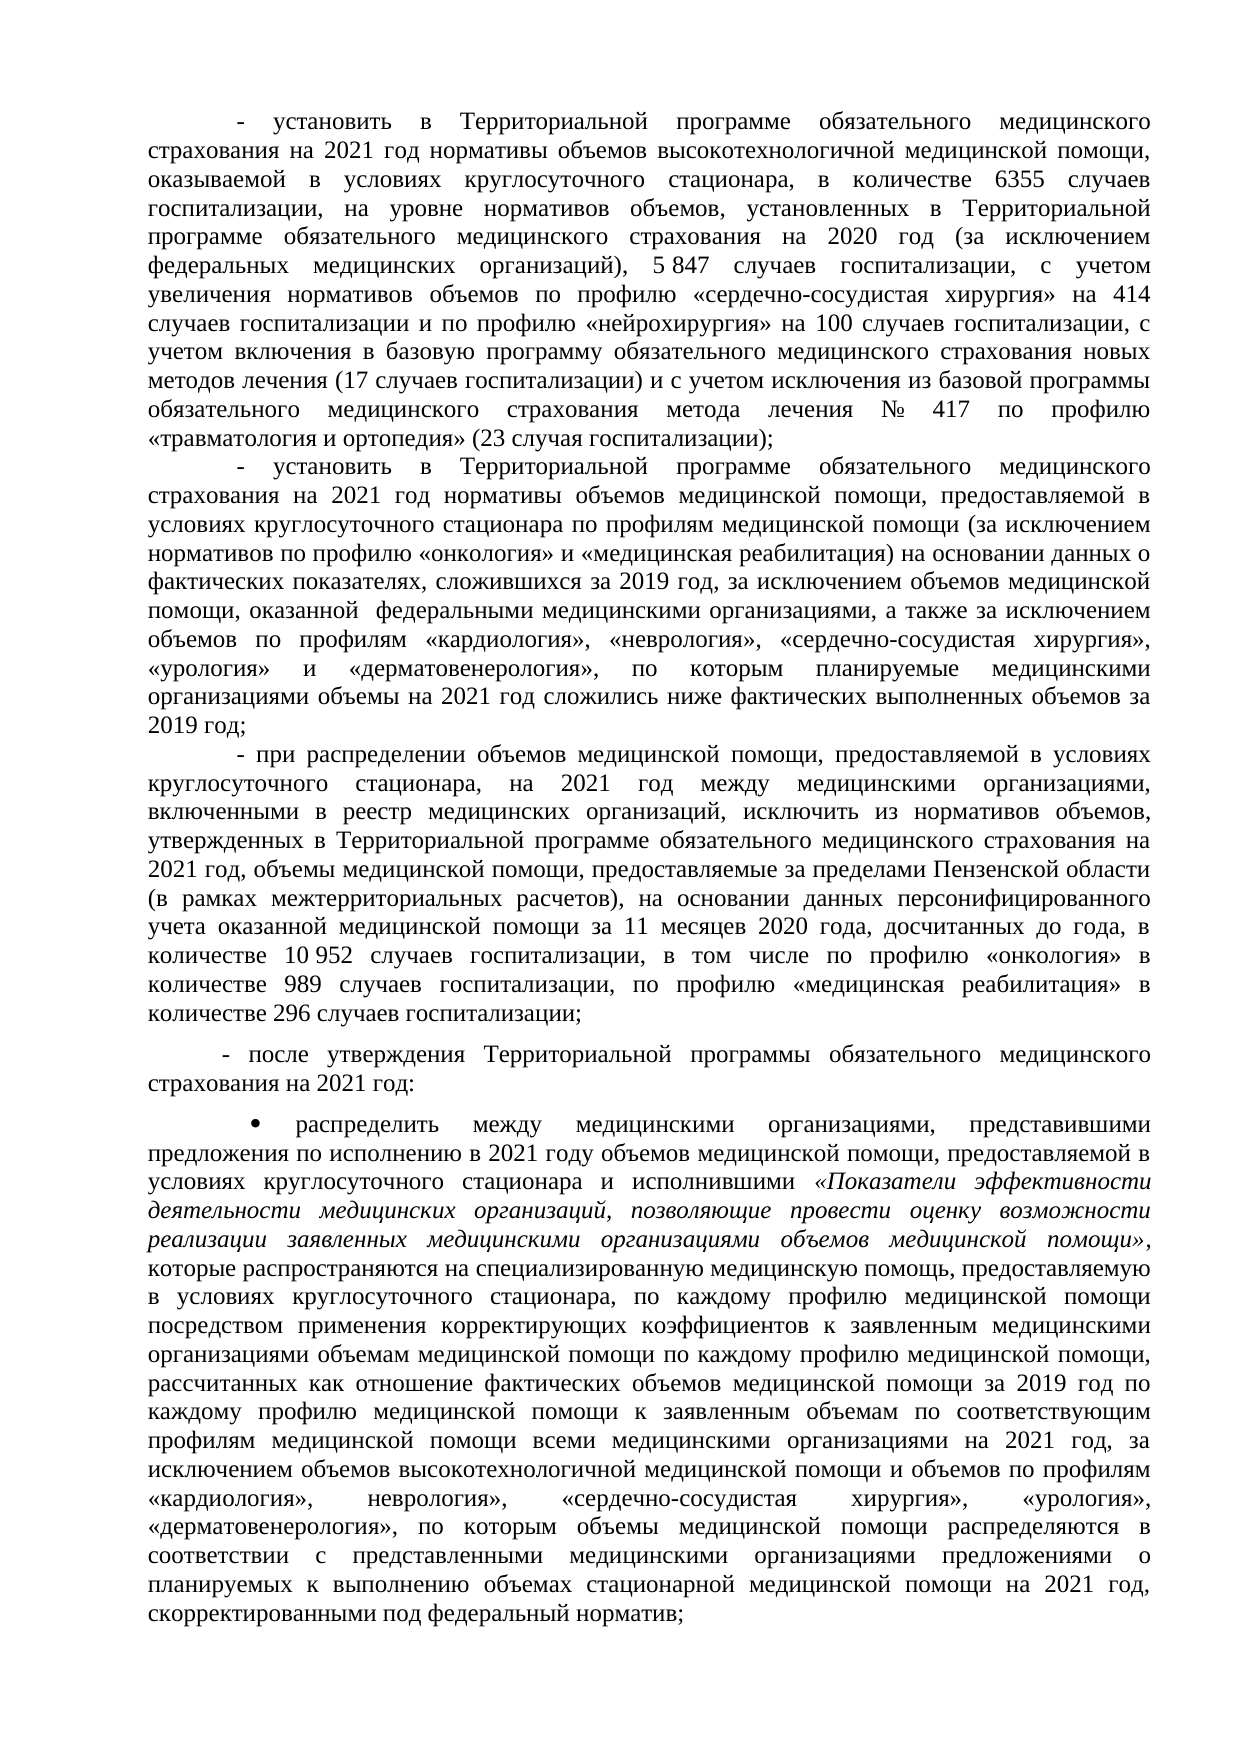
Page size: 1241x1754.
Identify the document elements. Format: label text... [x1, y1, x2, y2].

text - после утверждения Территориальной программы обязательного медицинского страхования на 2021 год: [148, 1039, 1152, 1096]
text - при распределении объемов медицинской помощи, предоставляемой в условиях круглосуточного стационара, на 2021 год между медицинскими организациями, включенными в реестр медицинских организаций, исключить из нормативов объемов, утвержденных в Территориальной программе обязательного медицинского страхования на 2021 год, объемы медицинской помощи, предоставляемые за пределами Пензенской области (в рамках межтерриториальных расчетов), на основании данных персонифицированного учета оказанной медицинской помощи за 11 месяцев 2020 года, досчитанных до года, в количестве 10 952 случаев госпитализации, в том числе по профилю «онкология» в количестве 989 случаев госпитализации, по профилю «медицинская реабилитация» в количестве 296 случаев госпитализации; [148, 739, 1152, 1026]
text - установить в Территориальной программе обязательного медицинского страхования на 2021 год нормативы объемов медицинской помощи, предоставляемой в условиях круглосуточного стационара по профилям медицинской помощи (за исключением нормативов по профилю «онкология» и «медицинская реабилитация) на основании данных о фактических показателях, сложившихся за 2019 год, за исключением объемов медицинской помощи, оказанной федеральными медицинскими организациями, а также за исключением объемов по профилям «кардиология», «неврология», «сердечно-сосудистая хирургия», «урология» и «дерматовенерология», по которым планируемые медицинскими организациями объемы на 2021 год сложились ниже фактических выполненных объемов за 2019 год; [148, 451, 1152, 739]
text - установить в Территориальной программе обязательного медицинского страхования на 2021 год нормативы объемов высокотехнологичной медицинской помощи, оказываемой в условиях круглосуточного стационара, в количестве 6355 случаев госпитализации, на уровне нормативов объемов, установленных в Территориальной программе обязательного медицинского страхования на 2020 год (за исключением федеральных медицинских организаций), 5 847 случаев госпитализации, с учетом увеличения нормативов объемов по профилю «сердечно-сосудистая хирургия» на 414 случаев госпитализации и по профилю «нейрохирургия» на 100 случаев госпитализации, с учетом включения в базовую программу обязательного медицинского страхования новых методов лечения (17 случаев госпитализации) и с учетом исключения из базовой программы обязательного медицинского страхования метода лечения № 417 по профилю «травматология и ортопедия» (23 случая госпитализации); [148, 106, 1152, 451]
list распределить между медицинскими организациями, представившими предложения по исполнению в 2021 году объемов медицинской помощи, предоставляемой в условиях круглосуточного стационара и исполнившими «Показатели эффективности деятельности медицинских организаций, позволяющие провести оценку возможности реализации заявленных медицинскими организациями объемов медицинской помощи», которые распространяются на специализированную медицинскую помощь, предоставляемую в условиях круглосуточного стационара, по каждому профилю медицинской помощи посредством применения корректирующих коэффициентов к заявленным медицинскими организациями объемам медицинской помощи по каждому профилю медицинской помощи, рассчитанных как отношение фактических объемов медицинской помощи за 2019 год по каждому профилю медицинской помощи к заявленным объемам по соответствующим профилям медицинской помощи всеми медицинскими организациями на 2021 год, за исключением объемов высокотехнологичной медицинской помощи и объемов по профилям «кардиология», неврология», «сердечно-сосудистая хирургия», «урология», «дерматовенерология», по которым объемы медицинской помощи распределяются в соответствии с представленными медицинскими организациями предложениями о планируемых к выполнению объемах стационарной медицинской помощи на 2021 год, скорректированными под федеральный норматив; [148, 1109, 1152, 1626]
